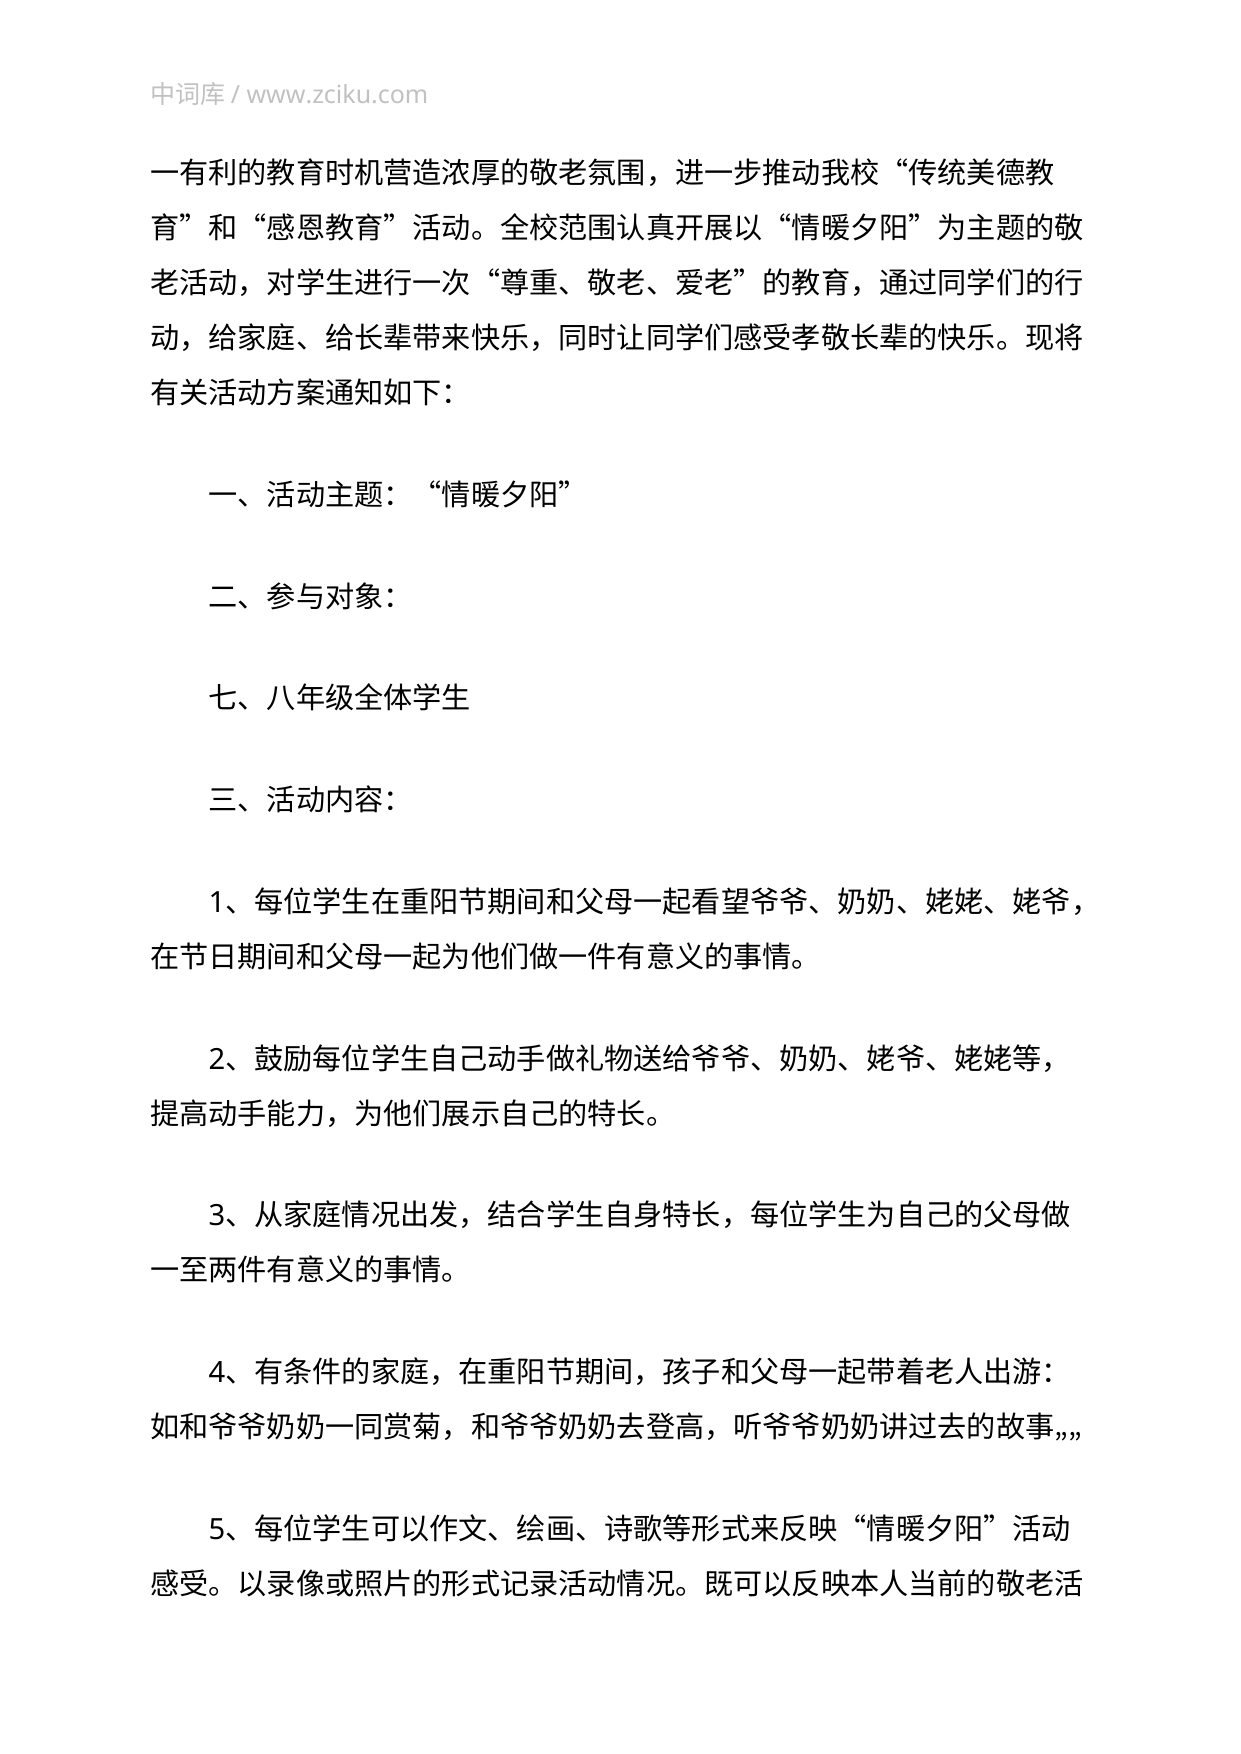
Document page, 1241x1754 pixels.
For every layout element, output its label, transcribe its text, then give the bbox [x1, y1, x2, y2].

text 1、每位学生在重阳节期间和父母一起看望爷爷、奶奶、姥姥、姥爷，在节日期间和父母一起为他们做一件有意义的事情。 [150, 878, 1090, 976]
text 二、参与对象： [150, 573, 1090, 615]
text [150, 1506, 1090, 1603]
text 4、有条件的家庭，在重阳节期间，孩子和父母一起带着老人出游：如和爷爷奶奶一同赏菊，和爷爷奶奶去登高，听爷爷奶奶讲过去的故事„„ [150, 1349, 1090, 1446]
text 一、活动主题：“情暖夕阳” [150, 471, 1090, 514]
text 2、鼓励每位学生自己动手做礼物送给爷爷、奶奶、姥爷、姥姥等，提高动手能力，为他们展示自己的特长。 [150, 1035, 1090, 1132]
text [150, 150, 1090, 412]
text 三、活动内容： [150, 777, 1090, 819]
text 七、八年级全体学生 [150, 675, 1090, 717]
text 3、从家庭情况出发，结合学生自身特长，每位学生为自己的父母做一至两件有意义的事情。 [150, 1192, 1090, 1289]
